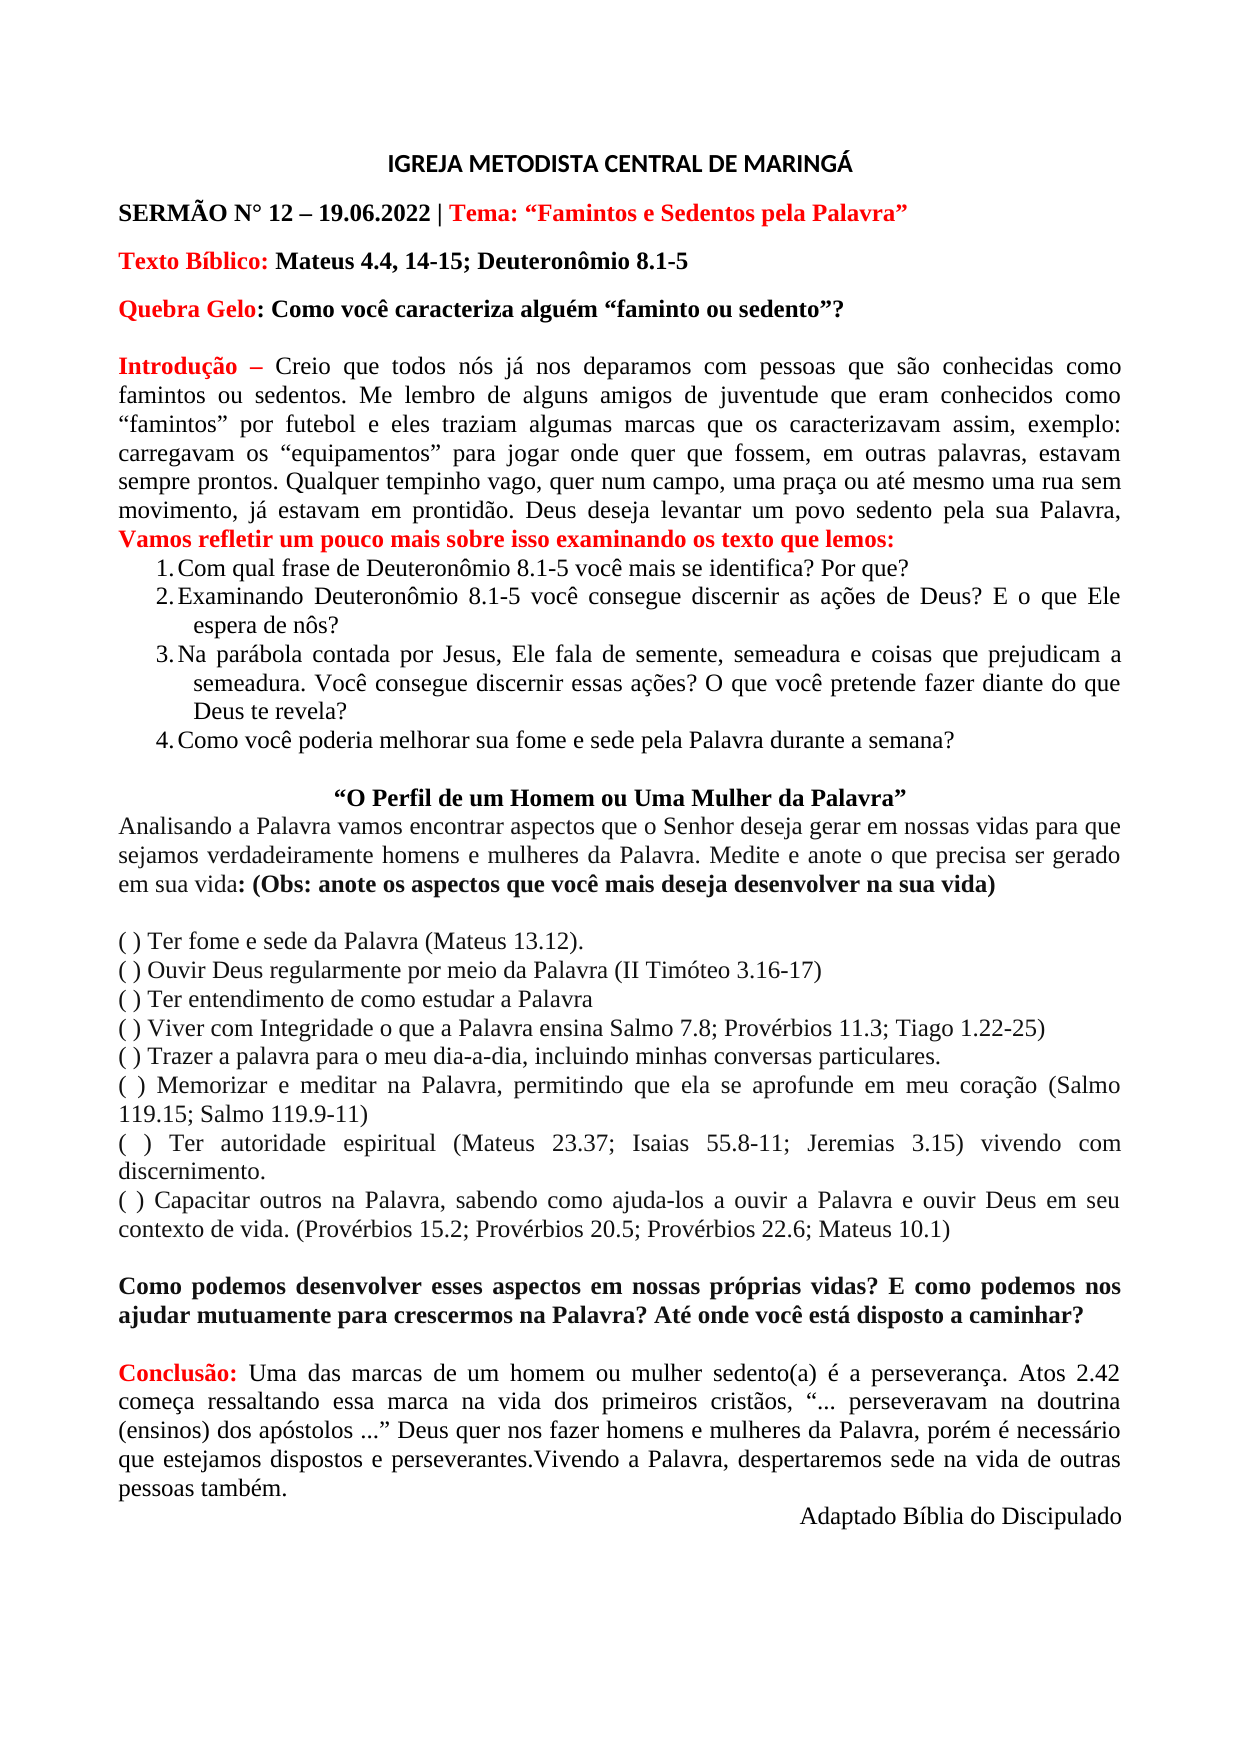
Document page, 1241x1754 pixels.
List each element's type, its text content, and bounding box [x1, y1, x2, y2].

text ( ) Ter entendimento de como estudar a Palavra [118, 984, 1122, 1013]
text Conclusão: Uma das marcas de um homem ou mulher sedento(a) é a perseverança. Atos 2.42 começa ressaltando essa marca na vida dos primeiros cristãos, “... perseveravam na doutrina (ensinos) dos apóstolos ...” Deus quer nos fazer homens e mulheres da Palavra, porém é necessário que estejamos dispostos e perseverantes.Vivendo a Palavra, despertaremos sede na vida de outras pessoas também. [118, 1358, 1122, 1501]
list Na parábola contada por Jesus, Ele fala de semente, semeadura e coisas que prejudicam a semeadura. Você consegue discernir essas ações? O que você pretende fazer diante do que Deus te revela? [156, 639, 1122, 725]
text Como podemos desenvolver esses aspectos em nossas próprias vidas? E como podemos nos ajudar mutuamente para crescermos na Palavra? Até onde você está disposto a caminhar? [118, 1271, 1122, 1329]
text ( ) Trazer a palavra para o meu dia-a-dia, incluindo minhas conversas particulares. [118, 1041, 1122, 1070]
text Quebra Gelo: Como você caracteriza alguém “faminto ou sedento”? [118, 294, 1122, 323]
list Como você poderia melhorar sua fome e sede pela Palavra durante a semana? [156, 725, 1122, 754]
text IGREJA METODISTA CENTRAL DE MARINGÁ [177, 148, 1063, 179]
text ( ) Capacitar outros na Palavra, sabendo como ajuda-los a ouvir a Palavra e ouvir Deus em seu contexto de vida. (Provérbios 15.2; Provérbios 20.5; Provérbios 22.6; Mateus 10.1) [118, 1185, 1122, 1243]
text ( ) Memorizar e meditar na Palavra, permitindo que ela se aprofunde em meu coração (Salmo 119.15; Salmo 119.9-11) [118, 1070, 1122, 1128]
text SERMÃO N° 12 – 19.06.2022 | Tema: “Famintos e Sedentos pela Palavra” [118, 198, 1122, 227]
text ( ) Ouvir Deus regularmente por meio da Palavra (II Timóteo 3.16-17) [118, 955, 1122, 984]
text ( ) Ter autoridade espiritual (Mateus 23.37; Isaias 55.8-11; Jeremias 3.15) vivendo com discernimento. [118, 1128, 1122, 1185]
text Introdução – Creio que todos nós já nos deparamos com pessoas que são conhecidas como famintos ou sedentos. Me lembro de alguns amigos de juventude que eram conhecidos como “famintos” por futebol e eles traziam algumas marcas que os caracterizavam assim, exemplo: carregavam os “equipamentos” para jogar onde quer que fossem, em outras palavras, estavam sempre prontos. Qualquer tempinho vago, quer num campo, uma praça ou até mesmo uma rua sem movimento, já estavam em prontidão. Deus deseja levantar um povo sedento pela sua Palavra, Vamos refletir um pouco mais sobre isso examinando os texto que lemos: [118, 351, 1122, 553]
text Texto Bíblico: Mateus 4.4, 14-15; Deuteronômio 8.1-5 [118, 246, 1122, 275]
text Adaptado Bíblia do Discipulado [118, 1501, 1122, 1530]
text Analisando a Palavra vamos encontrar aspectos que o Senhor deseja gerar em nossas vidas para que sejamos verdadeiramente homens e mulheres da Palavra. Medite e anote o que precisa ser gerado em sua vida: (Obs: anote os aspectos que você mais deseja desenvolver na sua vida) [118, 811, 1122, 898]
text ( ) Viver com Integridade o que a Palavra ensina Salmo 7.8; Provérbios 11.3; Tiago 1.22-25) [118, 1013, 1122, 1041]
list Examinando Deuteronômio 8.1-5 você consegue discernir as ações de Deus? E o que Ele espera de nôs? [156, 581, 1122, 639]
text ( ) Ter fome e sede da Palavra (Mateus 13.12). [118, 926, 1122, 955]
list Com qual frase de Deuteronômio 8.1-5 você mais se identifica? Por que? [156, 553, 1122, 581]
text “O Perfil de um Homem ou Uma Mulher da Palavra” [118, 783, 1122, 811]
